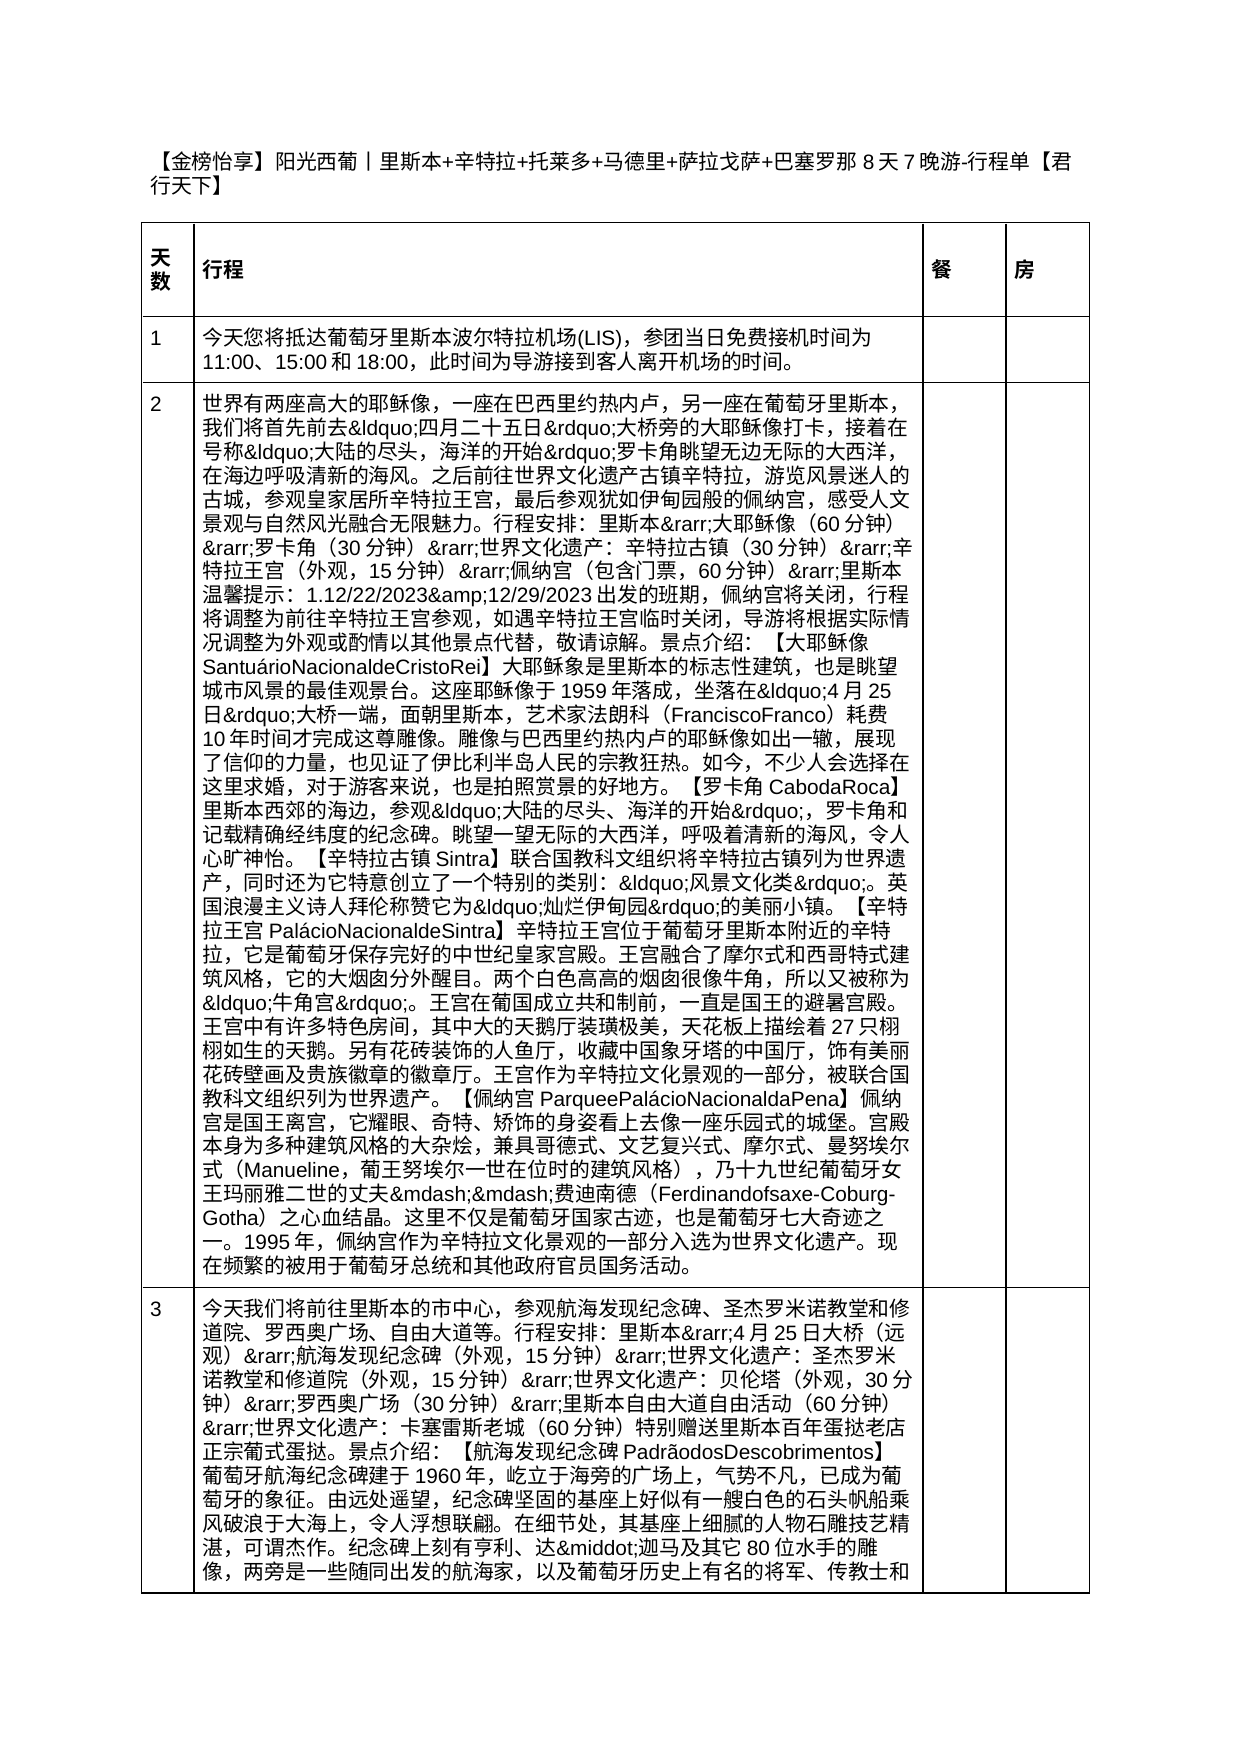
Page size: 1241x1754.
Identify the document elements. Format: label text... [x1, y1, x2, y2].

table_cell [1007, 383, 1089, 1286]
table_cell [924, 383, 1005, 1286]
table_cell 今天您将抵达葡萄牙里斯本波尔特拉机场(LIS)，参团当日免费接机时间为11:00、15:00和18:00，此时间为导游接到客人离开机场的时间。 [195, 317, 922, 382]
table_header 餐 [924, 223, 1006, 316]
table_cell 世界有两座高大的耶稣像，一座在巴西里约热内卢，另一座在葡萄牙里斯本，我们将首先前去&ldquo;四月二十五日&rdquo;大桥旁的大耶稣像打卡，接着在号称&ldquo;大陆的尽头，海洋的开始&rdquo;罗卡角眺望无边无际的大西洋，在海边呼吸清新的海风。之后前往世界文化遗产古镇辛特拉，游览风景迷人的古城，参观皇家居所辛特拉王宫，最后参观犹如伊甸园般的佩纳宫，感受人文景观与自然风光融合无限魅力。行程安排：里斯本&rarr;大耶稣像（60分钟）&rarr;罗卡角（30分钟）&rarr;世界文化遗产：辛特拉古镇（30分钟）&rarr;辛特拉王宫（外观，15分钟）&rarr;佩纳宫（包含门票，60分钟）&rarr;里斯本温馨提示：1.12/22/2023&amp;12/29/2023出发的班期，佩纳宫将关闭，行程将调整为前往辛特拉王宫参观，如遇辛特拉王宫临时关闭，导游将根据实际情况调整为外观或酌情以其他景点代替，敬请谅解。景点介绍：【大耶稣像SantuárioNacionaldeCristoRei】大耶稣象是里斯本的标志性建筑，也是眺望城市风景的最佳观景台。这座耶稣像于1959年落成，坐落在&ldquo;4月25日&rdquo;大桥一端，面朝里斯本，艺术家法朗科（FranciscoFranco）耗费10年时间才完成这尊雕像。雕像与巴西里约热内卢的耶稣像如出一辙，展现了信仰的力量，也见证了伊比利半岛人民的宗教狂热。如今，不少人会选择在这里求婚，对于游客来说，也是拍照赏景的好地方。【罗卡角CabodaRoca】里斯本西郊的海边，参观&ldquo;大陆的尽头、海洋的开始&rdquo;，罗卡角和记载精确经纬度的纪念碑。眺望一望无际的大西洋，呼吸着清新的海风，令人心旷神怡。【辛特拉古镇Sintra】联合国教科文组织将辛特拉古镇列为世界遗产，同时还为它特意创立了一个特别的类别：&ldquo;风景文化类&rdquo;。英国浪漫主义诗人拜伦称赞它为&ldquo;灿烂伊甸园&rdquo;的美丽小镇。【辛特拉王宫PalácioNacionaldeSintra】辛特拉王宫位于葡萄牙里斯本附近的辛特拉，它是葡萄牙保存完好的中世纪皇家宫殿。王宫融合了摩尔式和西哥特式建筑风格，它的大烟囱分外醒目。两个白色高高的烟囱很像牛角，所以又被称为&ldquo;牛角宫&rdquo;。王宫在葡国成立共和制前，一直是国王的避暑宫殿。王宫中有许多特色房间，其中大的天鹅厅装璜极美，天花板上描绘着27只栩栩如生的天鹅。另有花砖装饰的人鱼厅，收藏中国象牙塔的中国厅，饰有美丽花砖壁画及贵族徽章的徽章厅。王宫作为辛特拉文化景观的一部分，被联合国教科文组织列为世界遗产。【佩纳宫ParqueePalácioNacionaldaPena】佩纳宫是国王离宫，它耀眼、奇特、矫饰的身姿看上去像一座乐园式的城堡。宫殿本身为多种建筑风格的大杂烩，兼具哥德式、文艺复兴式、摩尔式、曼努埃尔式（Manueline，葡王努埃尔一世在位时的建筑风格），乃十九世纪葡萄牙女王玛丽雅二世的丈夫&mdash;&mdash;费迪南德（Ferdinandofsaxe-Coburg-Gotha）之心血结晶。这里不仅是葡萄牙国家古迹，也是葡萄牙七大奇迹之一。1995年，佩纳宫作为辛特拉文化景观的一部分入选为世界文化遗产。现在频繁的被用于葡萄牙总统和其他政府官员国务活动。 [195, 383, 922, 1286]
table_cell 1 [142, 317, 193, 382]
table_cell [924, 1288, 1005, 1592]
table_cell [195, 1288, 922, 1592]
table_header 房 [1007, 223, 1089, 316]
table_cell [1007, 317, 1089, 382]
table_cell 2 [142, 383, 193, 1286]
table_cell [924, 317, 1005, 382]
text 【金榜怡享】阳光西葡丨里斯本+辛特拉+托莱多+马德里+萨拉戈萨+巴塞罗那 8天7晚游-行程单【君行天下】 [150, 150, 1090, 198]
table_header 行程 [195, 223, 923, 316]
table_header 天数 [142, 223, 194, 316]
table_cell [1007, 1288, 1089, 1592]
table_cell 3 [142, 1288, 193, 1592]
